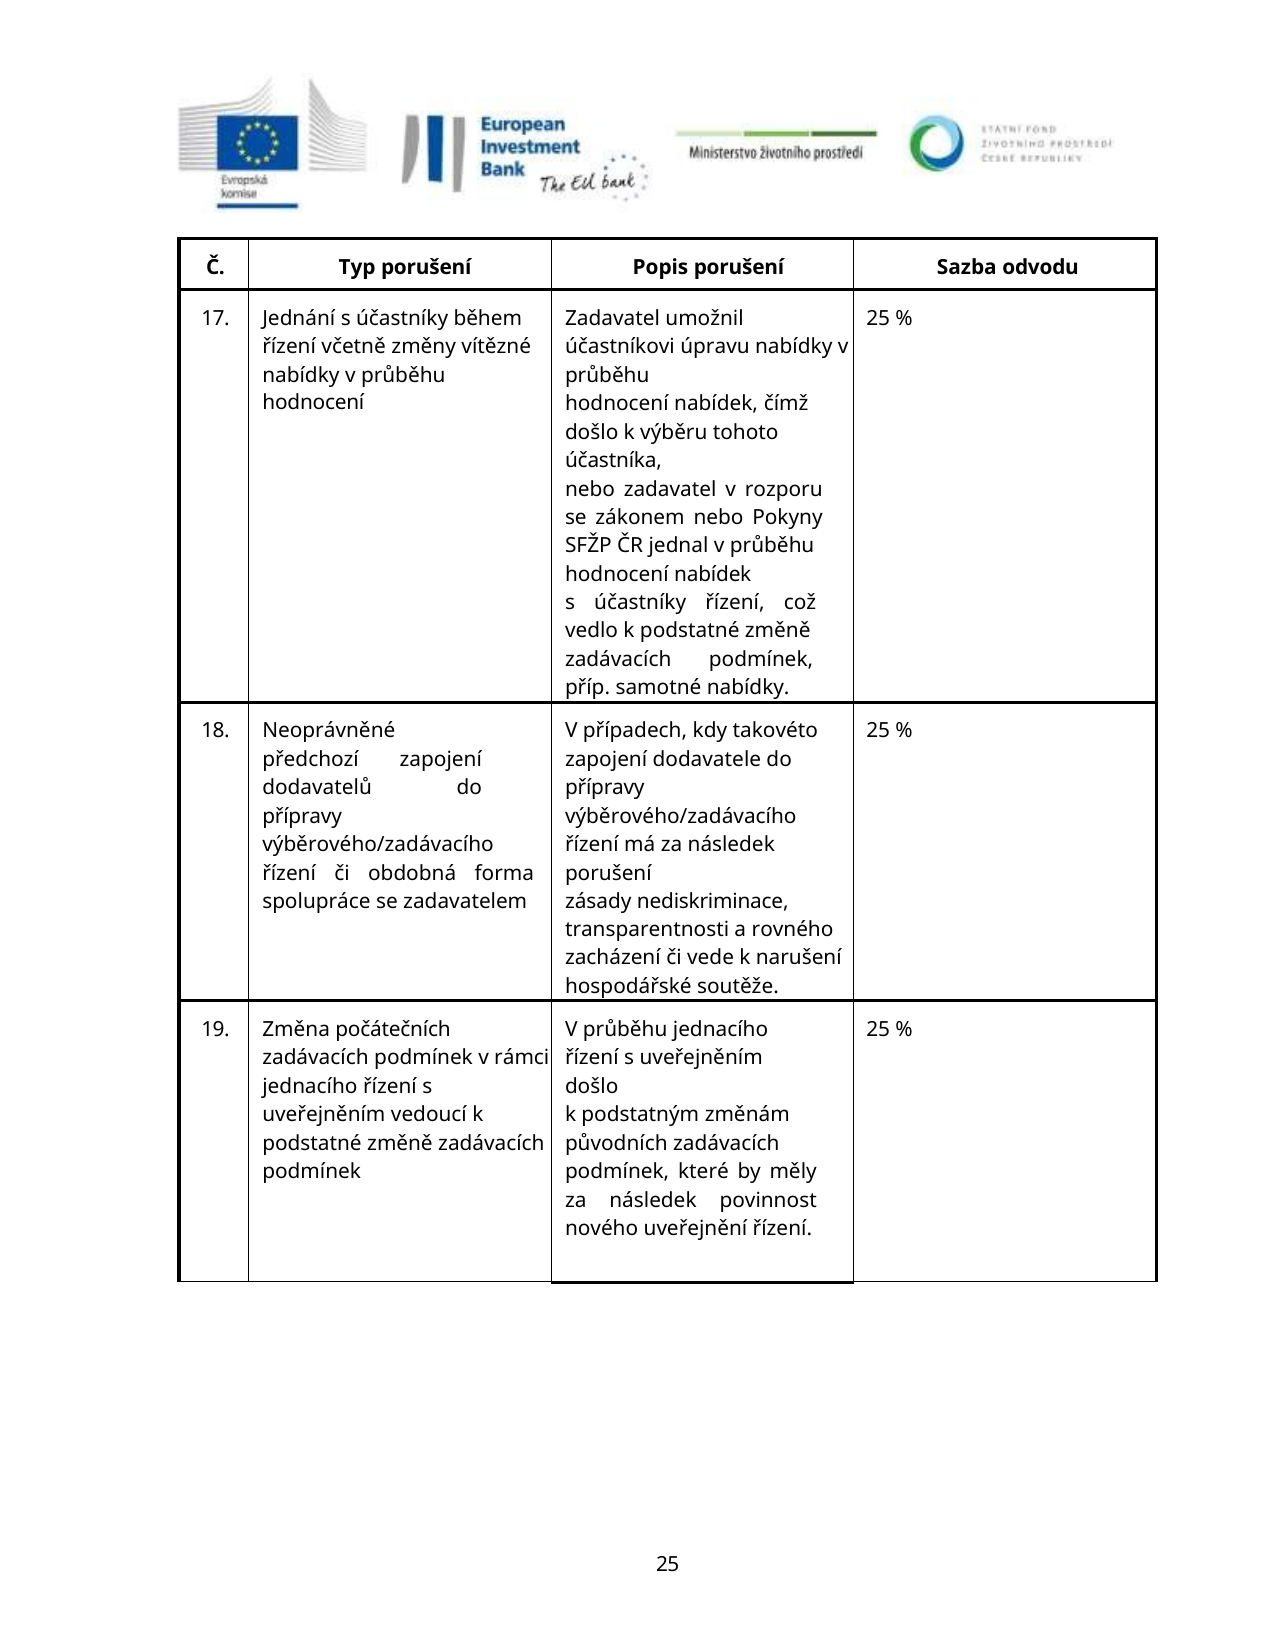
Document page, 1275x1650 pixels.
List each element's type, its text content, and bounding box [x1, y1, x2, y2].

table_cell Změna počátečních zadávacích podmínek v rámci jednacího řízení s uveřejněním vedoucí k podstatné změně zadávacích podmínek [249, 1002, 551, 1281]
table_header Popis porušení [552, 240, 853, 288]
table_cell V průběhu jednacího řízení s uveřejněním došlo k podstatným změnám původních zadávacích podmínek, které by měly za následek povinnost nového uveřejnění řízení. [552, 1002, 853, 1281]
table_cell 25 % [854, 1002, 1155, 1281]
table_header Sazba odvodu [854, 240, 1155, 288]
table_cell Zadavatel umožnil účastníkovi úpravu nabídky v průběhu hodnocení nabídek, čímž došlo k výběru tohoto účastníka, nebo zadavatel v rozporu se zákonem nebo Pokyny SFŽP ČR jednal v průběhu hodnocení nabídek s účastníky řízení, což vedlo k podstatné změně zadávacích podmínek, příp. samotné nabídky. [552, 291, 853, 701]
table_header Č. [181, 240, 248, 288]
table_cell 17. [181, 291, 248, 701]
table_cell Neoprávněné předchozí zapojení dodavatelů do přípravy výběrového/zadávacího řízení či obdobná forma spolupráce se zadavatelem [249, 704, 551, 999]
table_cell 25 % [854, 291, 1155, 701]
table_cell 25 % [854, 704, 1155, 999]
table_cell 18. [181, 704, 248, 999]
table_cell Jednání s účastníky během řízení včetně změny vítězné nabídky v průběhu hodnocení [249, 291, 551, 701]
table_header Typ porušení [249, 240, 551, 288]
table_cell V případech, kdy takovéto zapojení dodavatele do přípravy výběrového/zadávacího řízení má za následek porušení zásady nediskriminace, transparentnosti a rovného zacházení či vede k narušení hospodářské soutěže. [552, 704, 853, 999]
table_cell 19. [181, 1002, 248, 1281]
picture [177, 73, 1115, 213]
